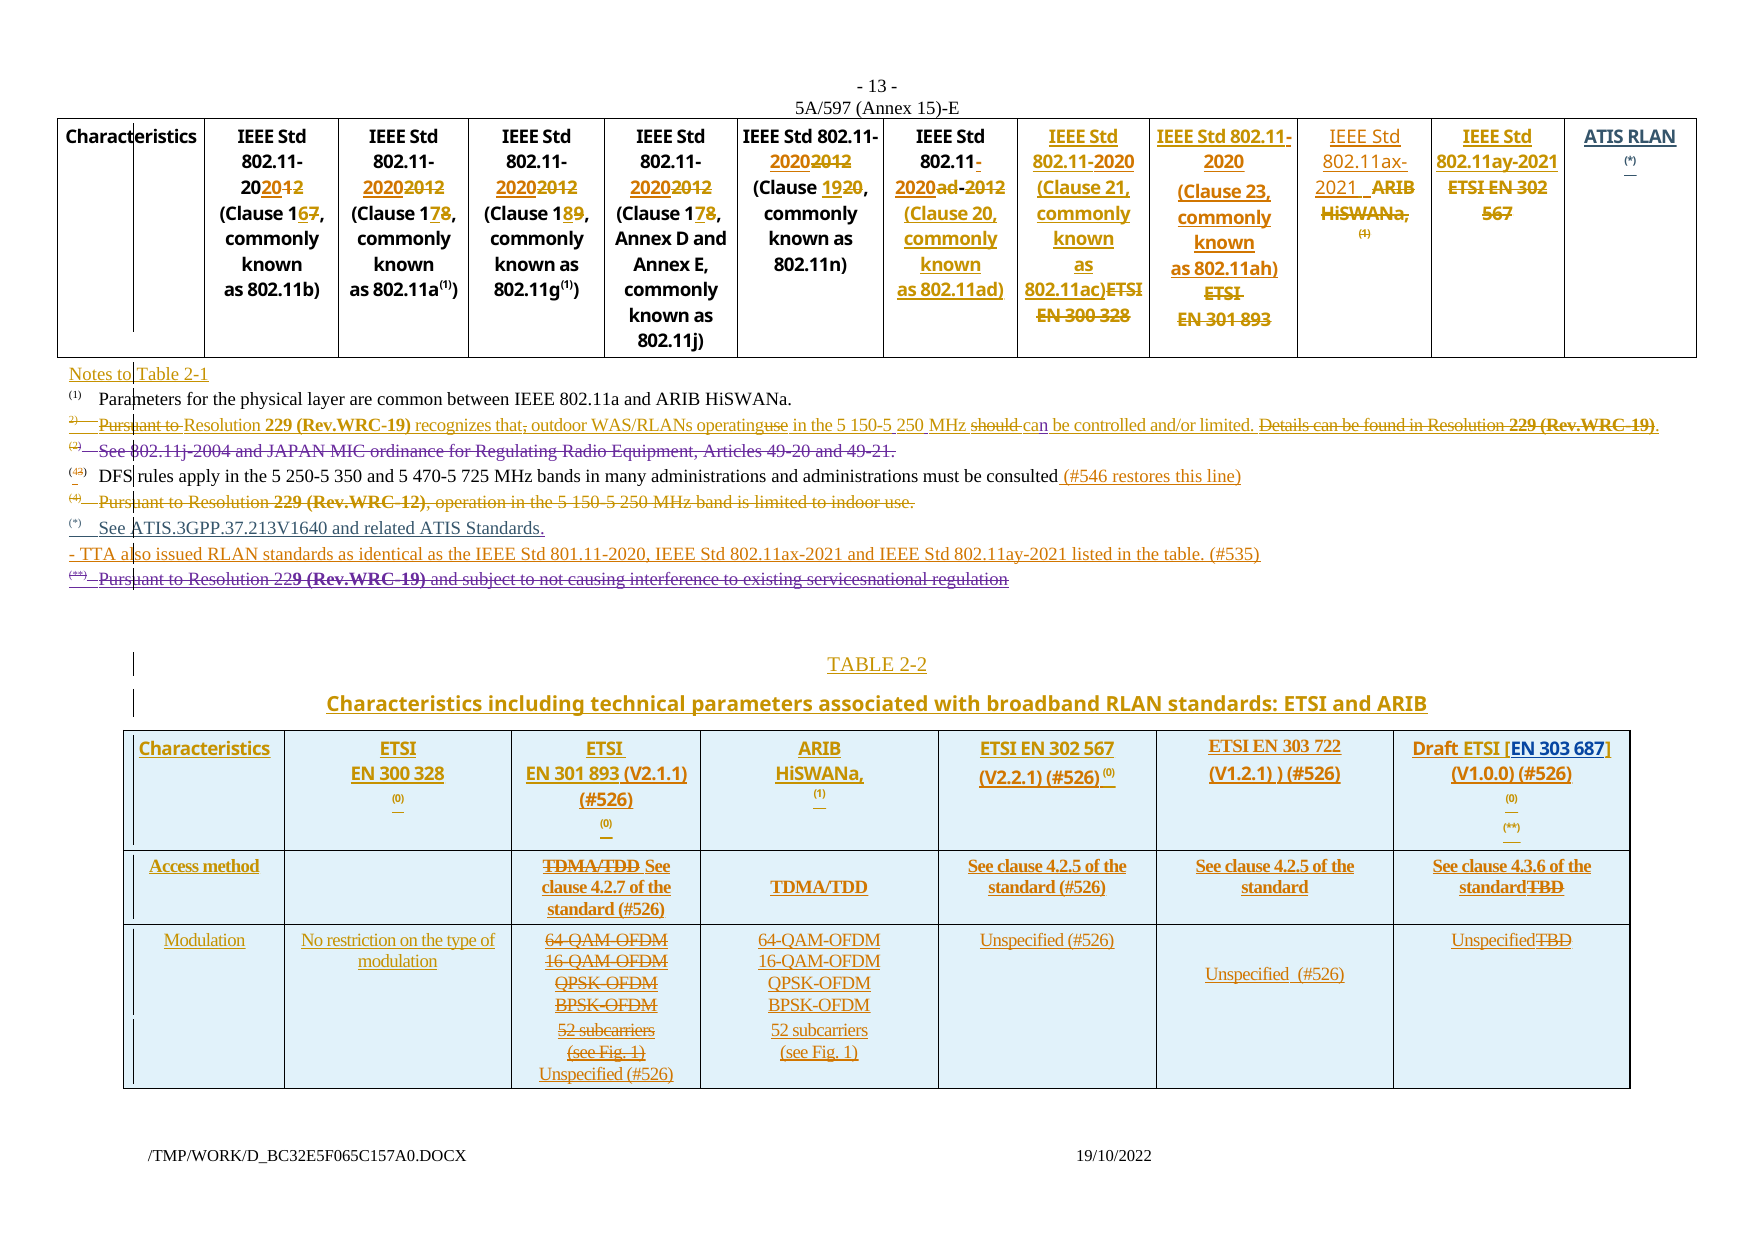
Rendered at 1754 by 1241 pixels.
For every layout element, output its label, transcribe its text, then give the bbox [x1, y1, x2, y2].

table_header [1150, 119, 1297, 357]
table_header IEEE Std 802.11- (Clause , commonly known as 802.11n) [738, 119, 883, 357]
table_cell (1) Parameters for the physical layer are common between IEEE 802.11a and ARIB HiSWANa. () DFS rules apply in the 5 250-5 350 and 5 470-5 725 MHz bands in many administrations and administrations must be consulted [58, 358, 1697, 594]
table_header [1298, 119, 1431, 357]
table_header IEEE Std 802.11- (Clause 1, commonly known as 802.11g(1)) [469, 119, 604, 357]
table_header Characteristics [58, 119, 204, 357]
table_header IEEE Std 802.11-20 (Clause 1, commonly known as 802.11b) [205, 119, 338, 357]
table_header [1432, 119, 1564, 357]
table_header [1018, 119, 1149, 357]
table_header IEEE Std 802.11- (Clause 1, commonly known as 802.11a(1)) [339, 119, 468, 357]
table_header IEEE Std 802.11- (Clause 1, Annex D and Annex E, commonly known as 802.11j) [605, 119, 737, 357]
table_header IEEE Std 802.11- [884, 119, 1017, 357]
table_header [1565, 119, 1696, 357]
